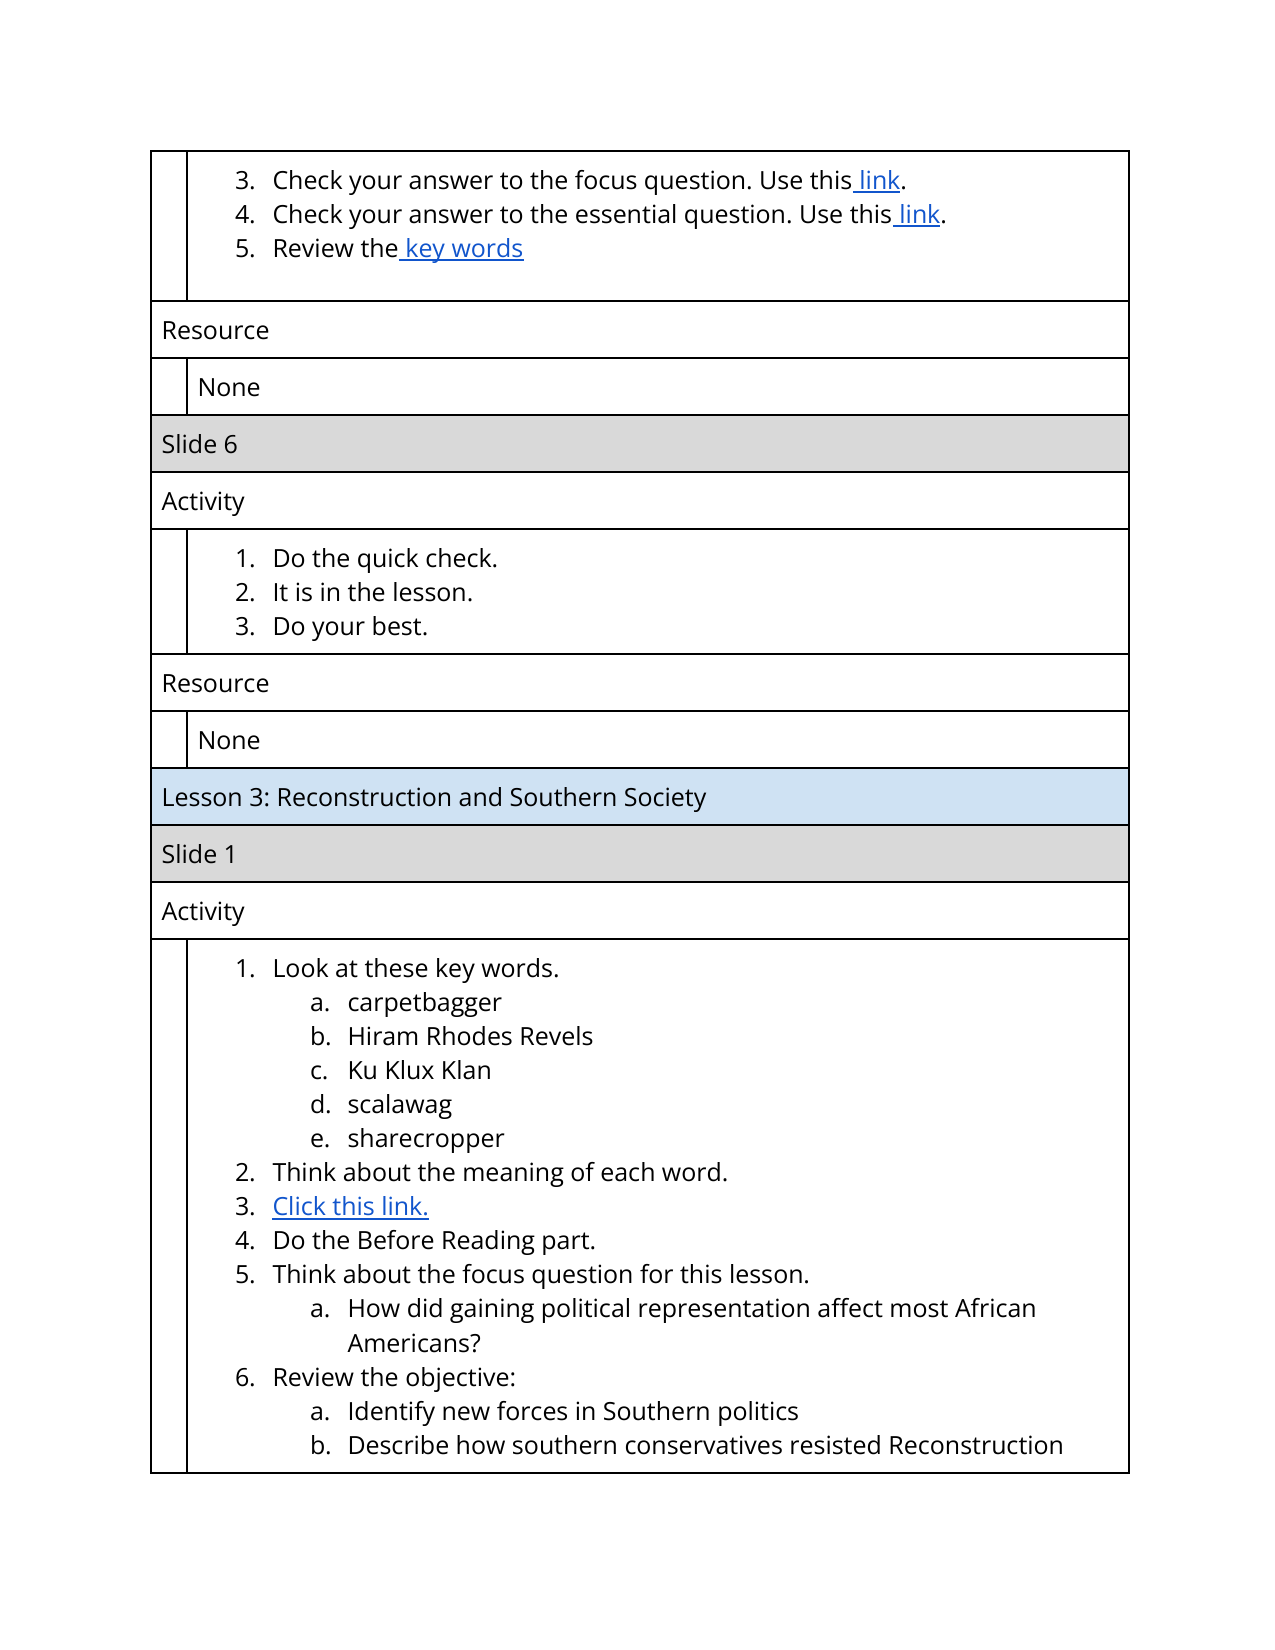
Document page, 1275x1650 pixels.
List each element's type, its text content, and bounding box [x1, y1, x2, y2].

table_cell None [188, 359, 1128, 414]
table_cell Slide 1 [152, 826, 1128, 881]
table_cell Activity [152, 473, 1128, 528]
table_cell Lesson 3: Reconstruction and Southern Society [152, 769, 1128, 824]
table_cell Activity [152, 883, 1128, 938]
table_cell Resource [152, 302, 1128, 357]
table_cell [188, 152, 1128, 300]
table_cell Do the quick check. It is in the lesson. Do your best. [188, 530, 1128, 653]
table_cell [152, 359, 186, 414]
table_cell [152, 530, 186, 653]
table_cell None [188, 712, 1128, 767]
table_cell [152, 152, 186, 300]
table_cell Slide 6 [152, 416, 1128, 471]
table_cell Resource [152, 655, 1128, 710]
table_cell [152, 940, 186, 1472]
table_cell [152, 712, 186, 767]
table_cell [188, 940, 1128, 1472]
